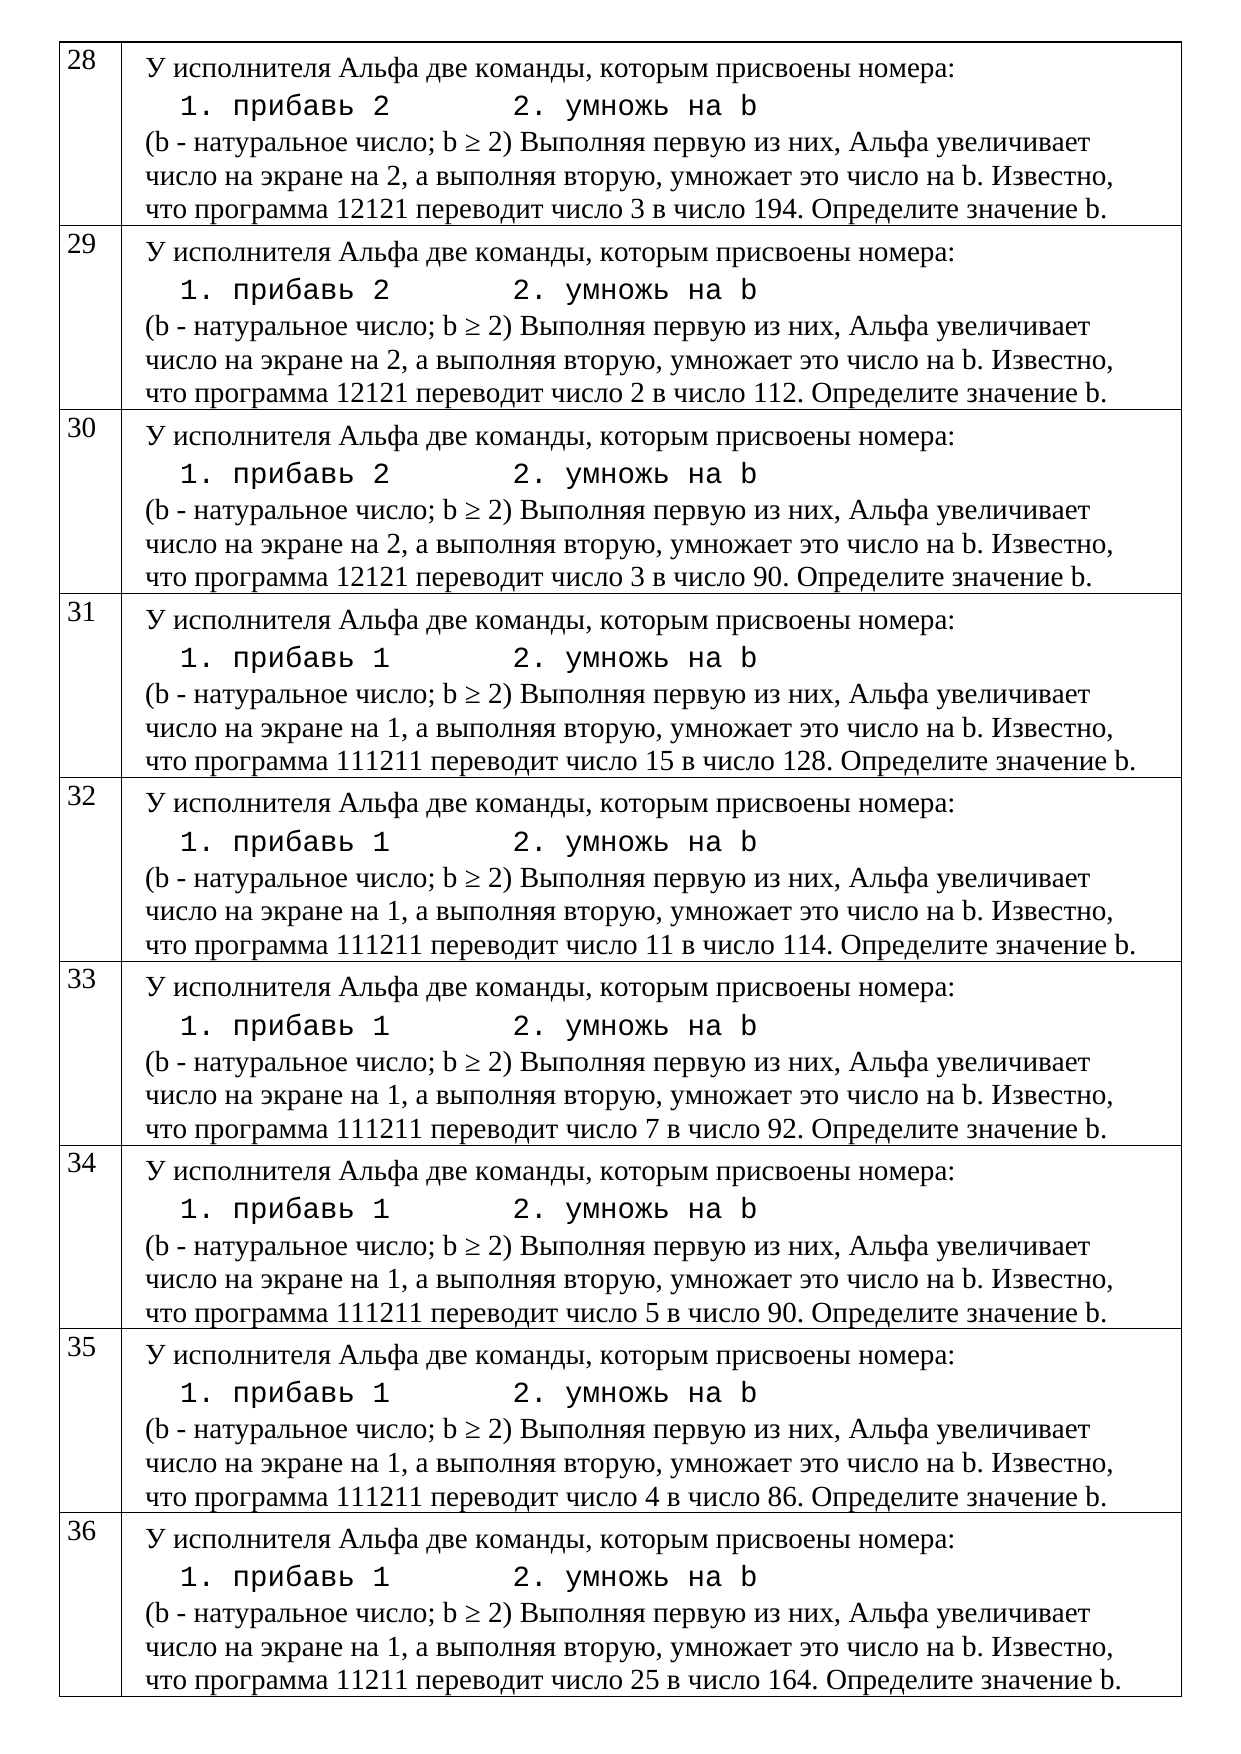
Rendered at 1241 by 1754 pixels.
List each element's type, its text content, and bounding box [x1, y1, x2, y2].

table_cell У исполнителя Альфа две команды, которым присвоены номера: 1. прибавь 2 2. умножь на b (b - натуральное число; b ≥ 2) Выполняя первую из них, Альфа увеличивает число на экране на 2, а выполняя вторую, умножает это число на b. Известно, что программа 12121 переводит число 2 в число 112. Определите значение b. [122, 226, 1181, 409]
table_cell 35 [60, 1329, 121, 1512]
table_cell У исполнителя Альфа две команды, которым присвоены номера: 1. прибавь 1 2. умножь на b (b - натуральное число; b ≥ 2) Выполняя первую из них, Альфа увеличивает число на экране на 1, а выполняя вторую, умножает это число на b. Известно, что программа 111211 переводит число 15 в число 128. Определите значение b. [122, 594, 1181, 777]
table_cell У исполнителя Альфа две команды, которым присвоены номера: 1. прибавь 2 2. умножь на b (b - натуральное число; b ≥ 2) Выполняя первую из них, Альфа увеличивает число на экране на 2, а выполняя вторую, умножает это число на b. Известно, что программа 12121 переводит число 3 в число 194. Определите значение b. [122, 43, 1181, 225]
table_cell У исполнителя Альфа две команды, которым присвоены номера: 1. прибавь 1 2. умножь на b (b - натуральное число; b ≥ 2) Выполняя первую из них, Альфа увеличивает число на экране на 1, а выполняя вторую, умножает это число на b. Известно, что программа 111211 переводит число 11 в число 114. Определите значение b. [122, 778, 1181, 961]
table_cell 31 [60, 594, 121, 777]
table_cell 32 [60, 778, 121, 961]
table_cell У исполнителя Альфа две команды, которым присвоены номера: 1. прибавь 1 2. умножь на b (b - натуральное число; b ≥ 2) Выполняя первую из них, Альфа увеличивает число на экране на 1, а выполняя вторую, умножает это число на b. Известно, что программа 111211 переводит число 7 в число 92. Определите значение b. [122, 962, 1181, 1144]
table_cell 30 [60, 410, 121, 593]
table_cell 33 [60, 962, 121, 1144]
table_cell 29 [60, 226, 121, 409]
table_cell 28 [60, 43, 121, 225]
table_cell 34 [60, 1146, 121, 1328]
table_cell У исполнителя Альфа две команды, которым присвоены номера: 1. прибавь 1 2. умножь на b (b - натуральное число; b ≥ 2) Выполняя первую из них, Альфа увеличивает число на экране на 1, а выполняя вторую, умножает это число на b. Известно, что программа 111211 переводит число 5 в число 90. Определите значение b. [122, 1146, 1181, 1328]
table_cell У исполнителя Альфа две команды, которым присвоены номера: 1. прибавь 1 2. умножь на b (b - натуральное число; b ≥ 2) Выполняя первую из них, Альфа увеличивает число на экране на 1, а выполняя вторую, умножает это число на b. Известно, что программа 11211 переводит число 25 в число 164. Определите значение b. [122, 1513, 1181, 1696]
table_cell У исполнителя Альфа две команды, которым присвоены номера: 1. прибавь 1 2. умножь на b (b - натуральное число; b ≥ 2) Выполняя первую из них, Альфа увеличивает число на экране на 1, а выполняя вторую, умножает это число на b. Известно, что программа 111211 переводит число 4 в число 86. Определите значение b. [122, 1329, 1181, 1512]
table_cell 36 [60, 1513, 121, 1696]
table_cell У исполнителя Альфа две команды, которым присвоены номера: 1. прибавь 2 2. умножь на b (b - натуральное число; b ≥ 2) Выполняя первую из них, Альфа увеличивает число на экране на 2, а выполняя вторую, умножает это число на b. Известно, что программа 12121 переводит число 3 в число 90. Определите значение b. [122, 410, 1181, 593]
